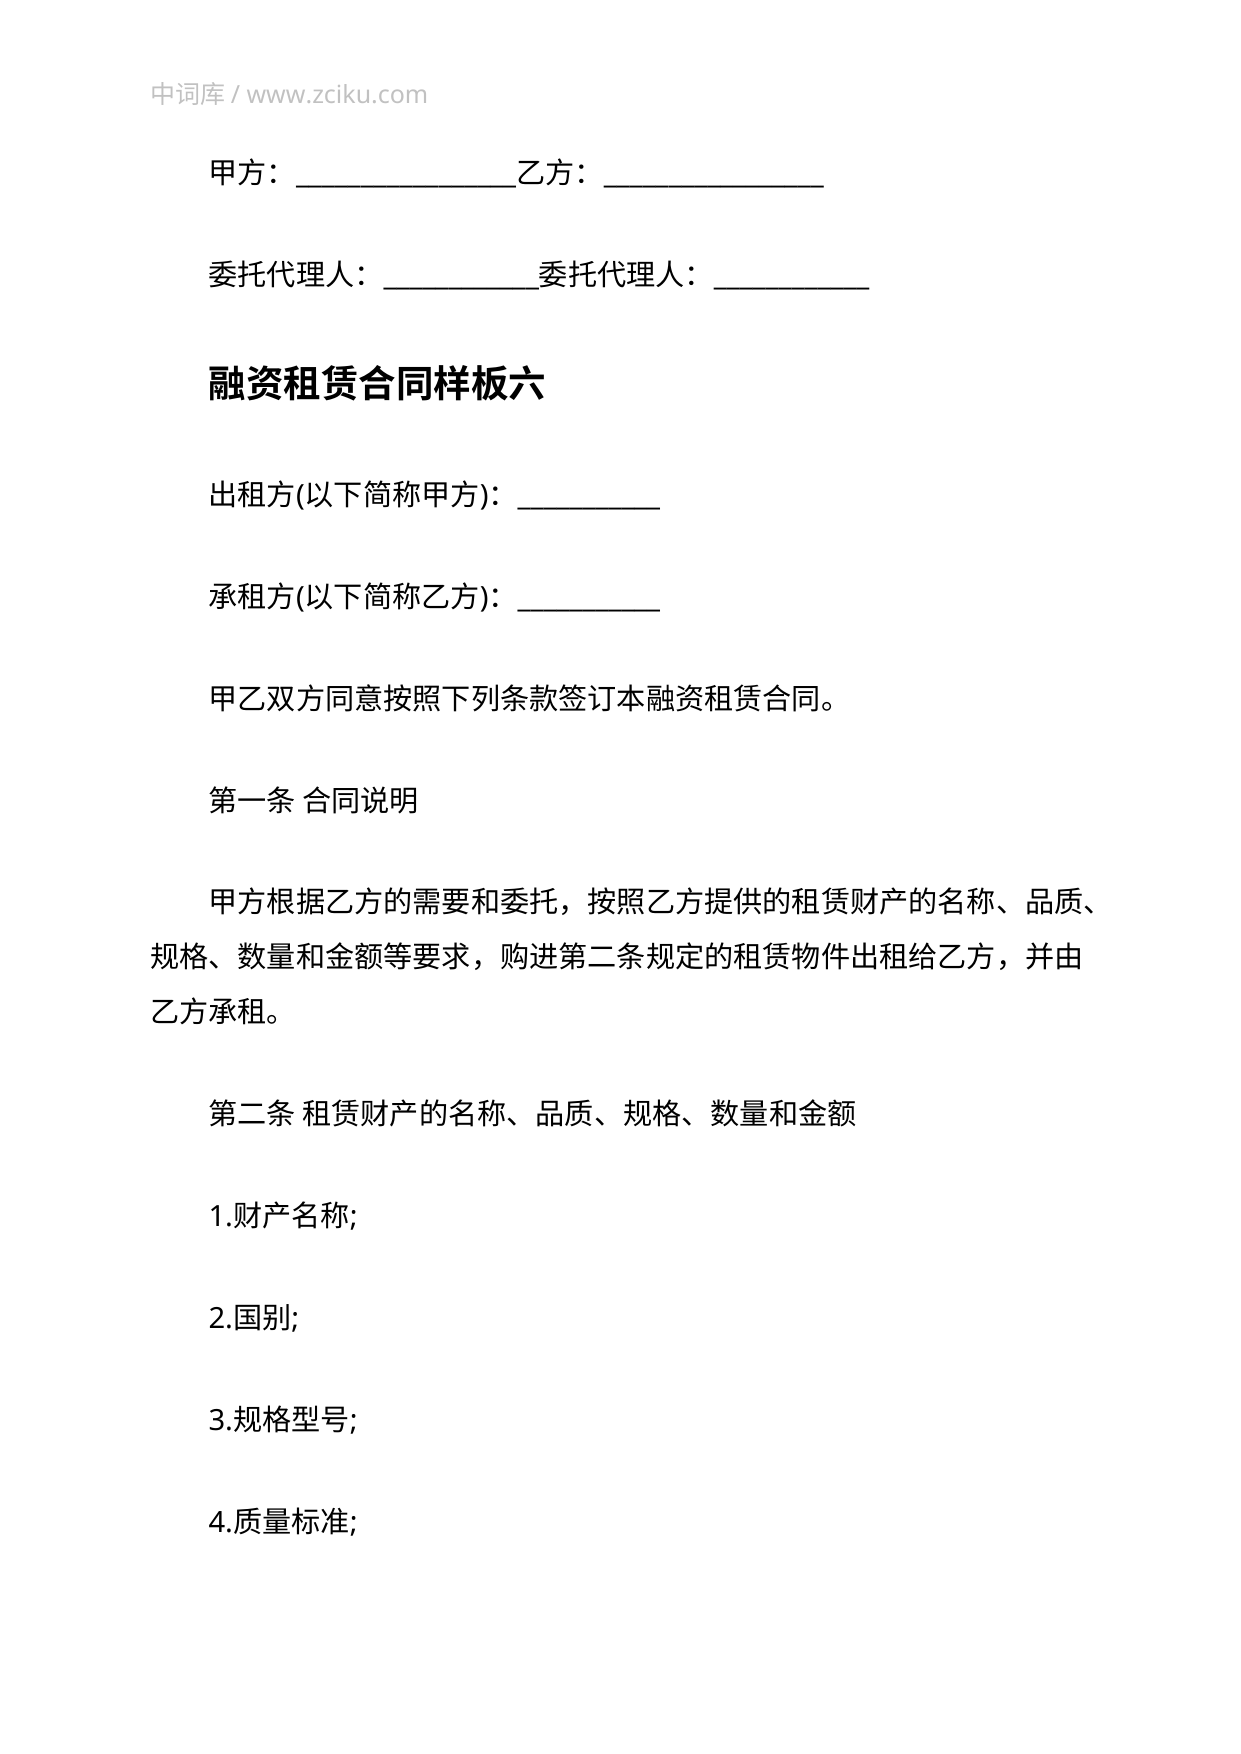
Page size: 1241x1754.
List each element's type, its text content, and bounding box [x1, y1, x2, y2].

text 甲方：_________________乙方：_________________ [150, 150, 1090, 192]
text 3.规格型号; [150, 1396, 1090, 1438]
text 融资租赁合同样板六 [150, 354, 1090, 408]
text 承租方(以下简称乙方)：___________ [150, 573, 1090, 616]
text 1.财产名称; [150, 1192, 1090, 1234]
text 4.质量标准; [150, 1498, 1090, 1541]
text 2.国别; [150, 1294, 1090, 1337]
text 委托代理人：____________委托代理人：____________ [150, 252, 1090, 294]
text 第一条 合同说明 [150, 777, 1090, 819]
text 甲方根据乙方的需要和委托，按照乙方提供的租赁财产的名称、品质、规格、数量和金额等要求，购进第二条规定的租赁物件出租给乙方，并由乙方承租。 [150, 879, 1090, 1031]
text 第二条 租赁财产的名称、品质、规格、数量和金额 [150, 1090, 1090, 1133]
text 出租方(以下简称甲方)：___________ [150, 471, 1090, 514]
text 甲乙双方同意按照下列条款签订本融资租赁合同。 [150, 675, 1090, 718]
